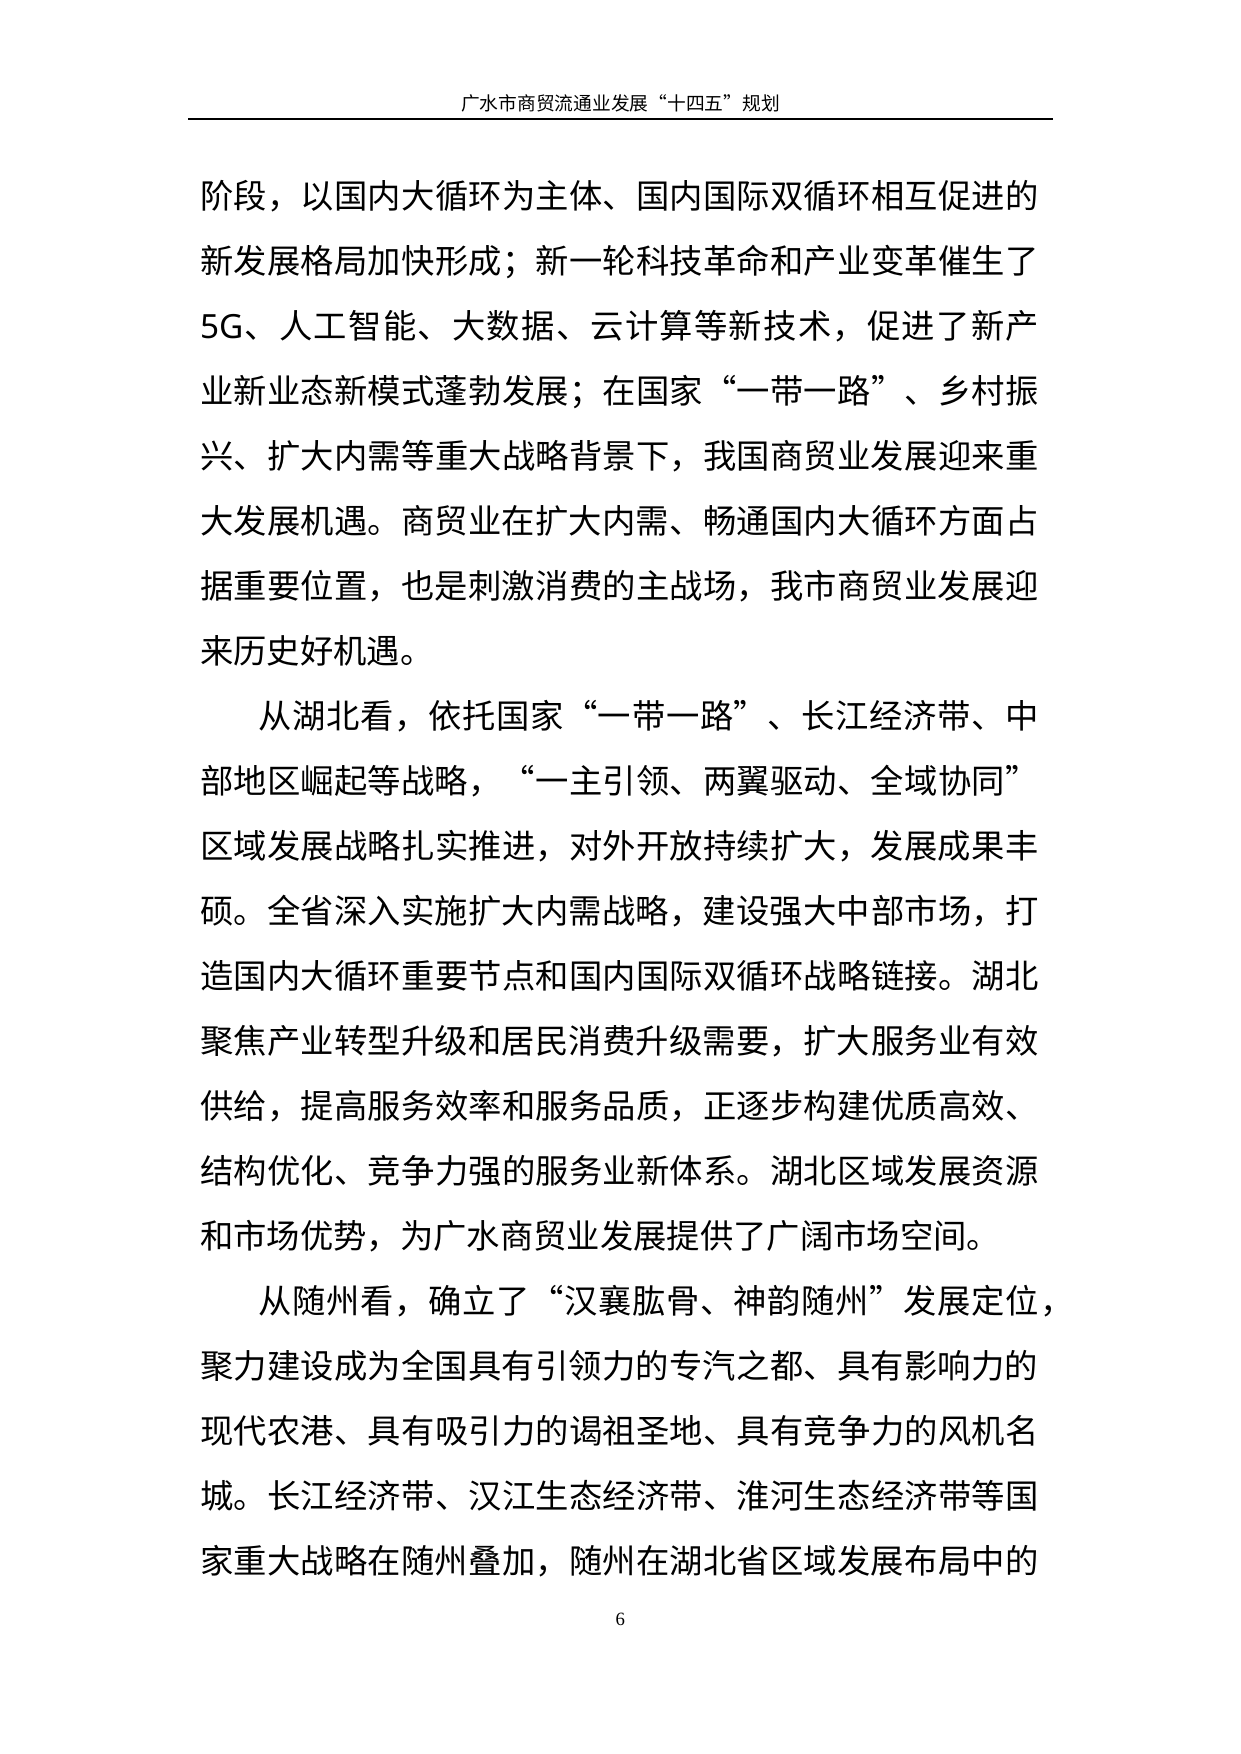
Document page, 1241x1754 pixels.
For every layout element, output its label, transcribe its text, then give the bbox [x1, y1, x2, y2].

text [200, 162, 1041, 682]
text 从湖北看，依托国家“一带一路”、长江经济带、中部地区崛起等战略，“一主引领、两翼驱动、全域协同”区域发展战略扎实推进，对外开放持续扩大，发展成果丰硕。全省深入实施扩大内需战略，建设强大中部市场，打造国内大循环重要节点和国内国际双循环战略链接。湖北聚焦产业转型升级和居民消费升级需要，扩大服务业有效供给，提高服务效率和服务品质，正逐步构建优质高效、结构优化、竞争力强的服务业新体系。湖北区域发展资源和市场优势，为广水商贸业发展提供了广阔市场空间。 [200, 682, 1041, 1267]
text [200, 1267, 1041, 1592]
